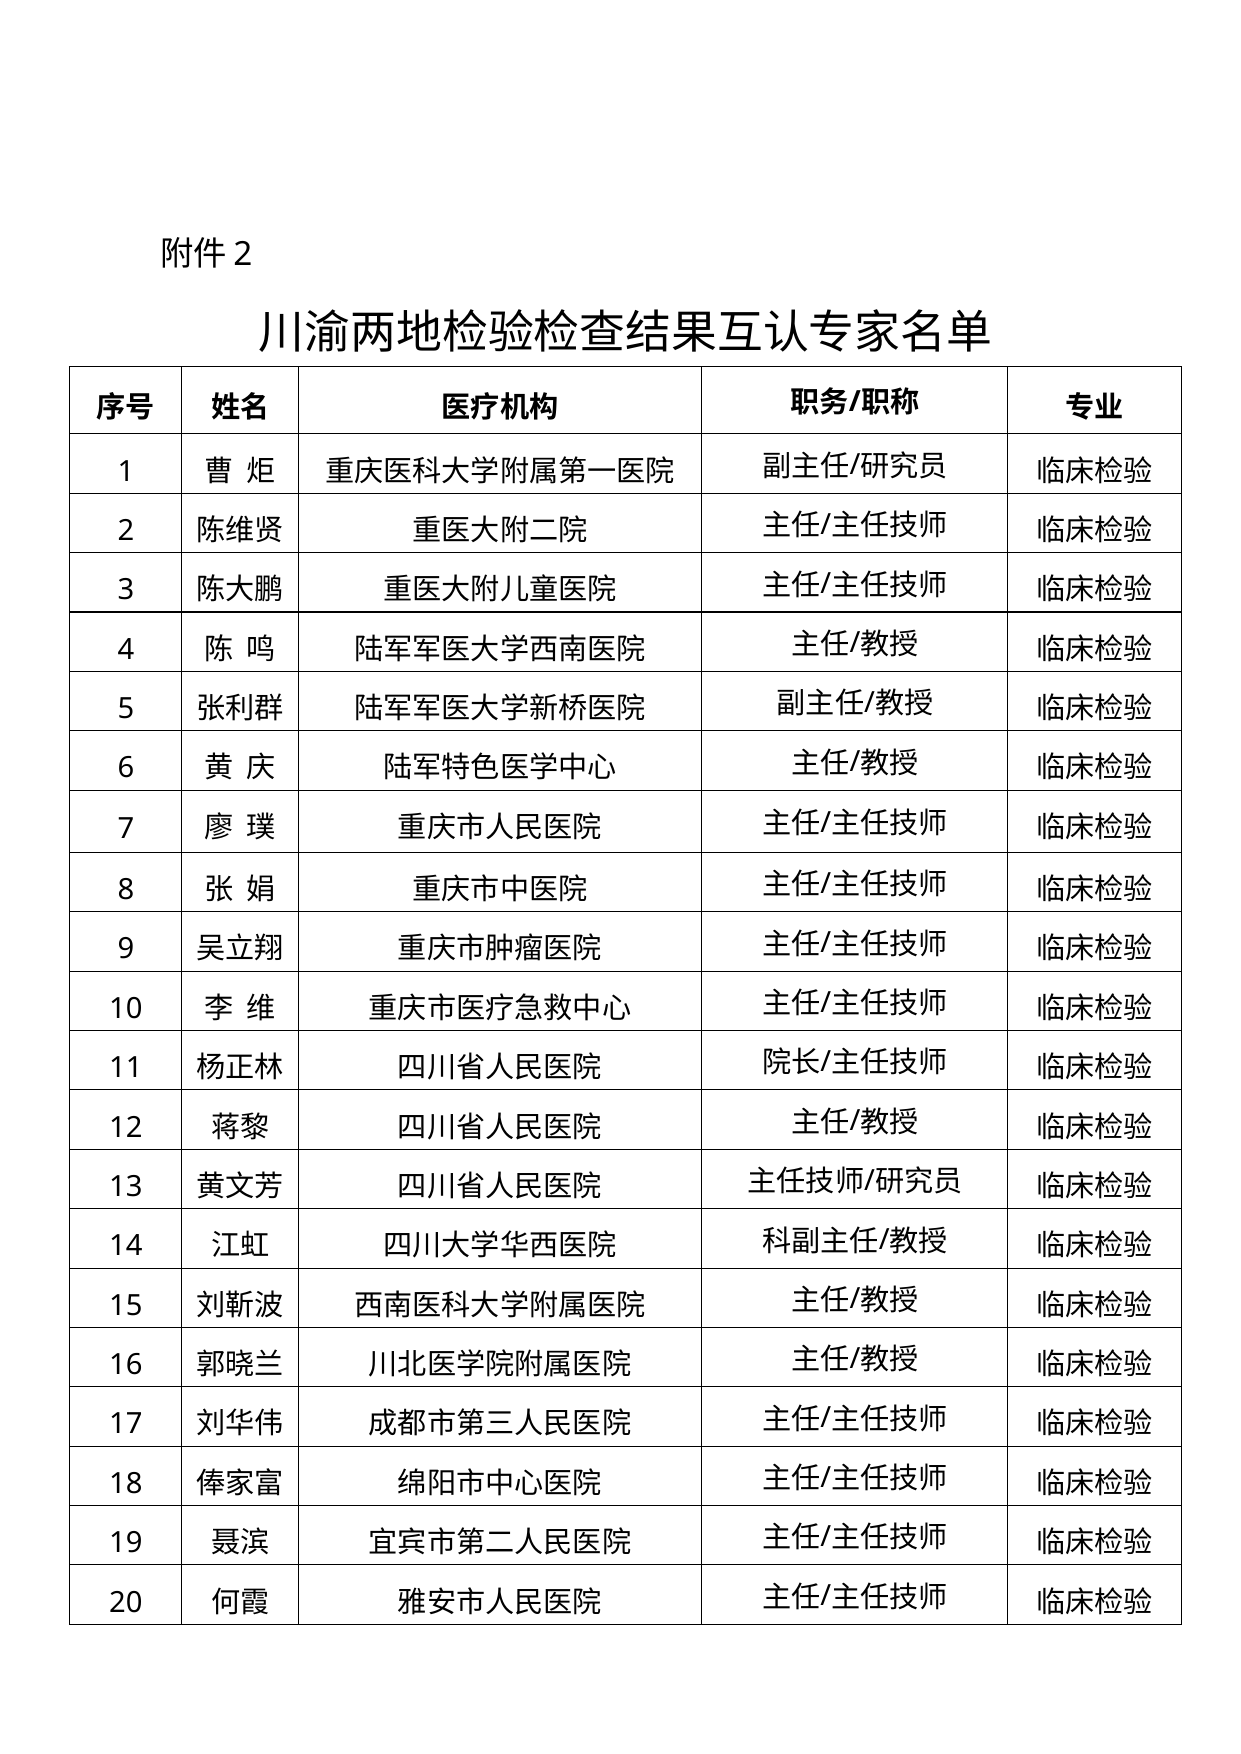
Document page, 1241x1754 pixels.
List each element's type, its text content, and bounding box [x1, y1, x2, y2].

table_cell 主任/主任技师 [702, 1447, 1007, 1505]
table_cell 11 [70, 1031, 181, 1089]
table_cell 四川省人民医院 [299, 1031, 701, 1089]
table_cell 主任/主任技师 [702, 853, 1007, 911]
table_cell 黄 庆 [182, 731, 298, 789]
table_cell 副主任/研究员 [702, 434, 1007, 493]
table_cell 临床检验 [1008, 553, 1181, 611]
table_cell 临床检验 [1008, 1090, 1181, 1149]
table_cell 临床检验 [1008, 853, 1181, 911]
table_cell 四川省人民医院 [299, 1090, 701, 1149]
table_cell 何霞 [182, 1565, 298, 1624]
table_header 专业 [1008, 367, 1181, 433]
table_cell 9 [70, 912, 181, 971]
table_cell 西南医科大学附属医院 [299, 1269, 701, 1327]
table_cell 江虹 [182, 1209, 298, 1267]
table_cell 宜宾市第二人民医院 [299, 1506, 701, 1564]
table_cell 张 娟 [182, 853, 298, 911]
table_cell 主任/主任技师 [702, 494, 1007, 552]
table_cell 临床检验 [1008, 1150, 1181, 1208]
table_cell 郭晓兰 [182, 1328, 298, 1386]
table_header 医疗机构 [299, 367, 701, 433]
table_cell 绵阳市中心医院 [299, 1447, 701, 1505]
table_cell 蒋黎 [182, 1090, 298, 1149]
table_cell 15 [70, 1269, 181, 1327]
table_cell 四川大学华西医院 [299, 1209, 701, 1267]
table_cell 主任/主任技师 [702, 1565, 1007, 1624]
table_cell 14 [70, 1209, 181, 1267]
table_cell 临床检验 [1008, 972, 1181, 1030]
table_cell 吴立翔 [182, 912, 298, 971]
table_cell 临床检验 [1008, 1209, 1181, 1267]
table_cell 陈维贤 [182, 494, 298, 552]
table_cell 18 [70, 1447, 181, 1505]
table_cell 刘靳波 [182, 1269, 298, 1327]
table_cell 主任/教授 [702, 1328, 1007, 1386]
table_cell 重庆市人民医院 [299, 791, 701, 852]
table_cell 临床检验 [1008, 791, 1181, 852]
table_header 姓名 [182, 367, 298, 433]
table_cell 8 [70, 853, 181, 911]
table_cell 10 [70, 972, 181, 1030]
table_cell 副主任/教授 [702, 672, 1007, 730]
table_cell 雅安市人民医院 [299, 1565, 701, 1624]
table_cell 刘华伟 [182, 1387, 298, 1446]
table_cell 临床检验 [1008, 434, 1181, 493]
table_cell 重医大附儿童医院 [299, 553, 701, 611]
table_cell 张利群 [182, 672, 298, 730]
table_cell 主任/教授 [702, 1090, 1007, 1149]
title 附件2 [160, 218, 1091, 277]
table_cell 重庆医科大学附属第一医院 [299, 434, 701, 493]
table_cell 主任/主任技师 [702, 912, 1007, 971]
table_cell 临床检验 [1008, 1269, 1181, 1327]
table_header 职务/职称 [702, 367, 1007, 433]
table_cell 四川省人民医院 [299, 1150, 701, 1208]
table_cell 17 [70, 1387, 181, 1446]
table_cell 临床检验 [1008, 912, 1181, 971]
table_cell 主任/主任技师 [702, 791, 1007, 852]
table_cell 临床检验 [1008, 1447, 1181, 1505]
title 川渝两地检验检查结果互认专家名单 [160, 302, 1091, 360]
table_cell 廖 璞 [182, 791, 298, 852]
table_cell 黄文芳 [182, 1150, 298, 1208]
table_cell 主任/主任技师 [702, 553, 1007, 611]
table_cell 陆军军医大学新桥医院 [299, 672, 701, 730]
table_cell 1 [70, 434, 181, 493]
table_cell 5 [70, 672, 181, 730]
table_cell 重庆市医疗急救中心 [299, 972, 701, 1030]
table_cell 主任/主任技师 [702, 1387, 1007, 1446]
table_cell 李 维 [182, 972, 298, 1030]
table_cell 俸家富 [182, 1447, 298, 1505]
table_cell 临床检验 [1008, 672, 1181, 730]
table_cell 聂滨 [182, 1506, 298, 1564]
table_cell 科副主任/教授 [702, 1209, 1007, 1267]
table_cell 重医大附二院 [299, 494, 701, 552]
table_cell 陈大鹏 [182, 553, 298, 611]
table_cell 杨正林 [182, 1031, 298, 1089]
table_cell 临床检验 [1008, 1506, 1181, 1564]
table_cell 曹 炬 [182, 434, 298, 493]
table_cell 13 [70, 1150, 181, 1208]
table_cell 3 [70, 553, 181, 611]
table_cell 主任/主任技师 [702, 972, 1007, 1030]
table_cell 临床检验 [1008, 613, 1181, 671]
table_cell 重庆市中医院 [299, 853, 701, 911]
table_cell 成都市第三人民医院 [299, 1387, 701, 1446]
table_cell 临床检验 [1008, 1565, 1181, 1624]
table_cell 主任/教授 [702, 731, 1007, 789]
table_cell 主任技师/研究员 [702, 1150, 1007, 1208]
table_cell 主任/教授 [702, 613, 1007, 671]
table_cell 临床检验 [1008, 1387, 1181, 1446]
table_cell 主任/教授 [702, 1269, 1007, 1327]
table_cell 重庆市肿瘤医院 [299, 912, 701, 971]
table_cell 临床检验 [1008, 494, 1181, 552]
table_cell 院长/主任技师 [702, 1031, 1007, 1089]
table_cell 陈 鸣 [182, 613, 298, 671]
table_cell 2 [70, 494, 181, 552]
table_cell 16 [70, 1328, 181, 1386]
table_cell 临床检验 [1008, 1031, 1181, 1089]
table_header 序号 [70, 367, 181, 433]
table_cell 12 [70, 1090, 181, 1149]
table_cell 6 [70, 731, 181, 789]
table_cell 主任/主任技师 [702, 1506, 1007, 1564]
table_cell 川北医学院附属医院 [299, 1328, 701, 1386]
table_cell 临床检验 [1008, 731, 1181, 789]
table_cell 4 [70, 613, 181, 671]
table_cell 陆军特色医学中心 [299, 731, 701, 789]
table_cell 7 [70, 791, 181, 852]
table_cell 陆军军医大学西南医院 [299, 613, 701, 671]
table_cell 20 [70, 1565, 181, 1624]
table_cell 临床检验 [1008, 1328, 1181, 1386]
table_cell 19 [70, 1506, 181, 1564]
